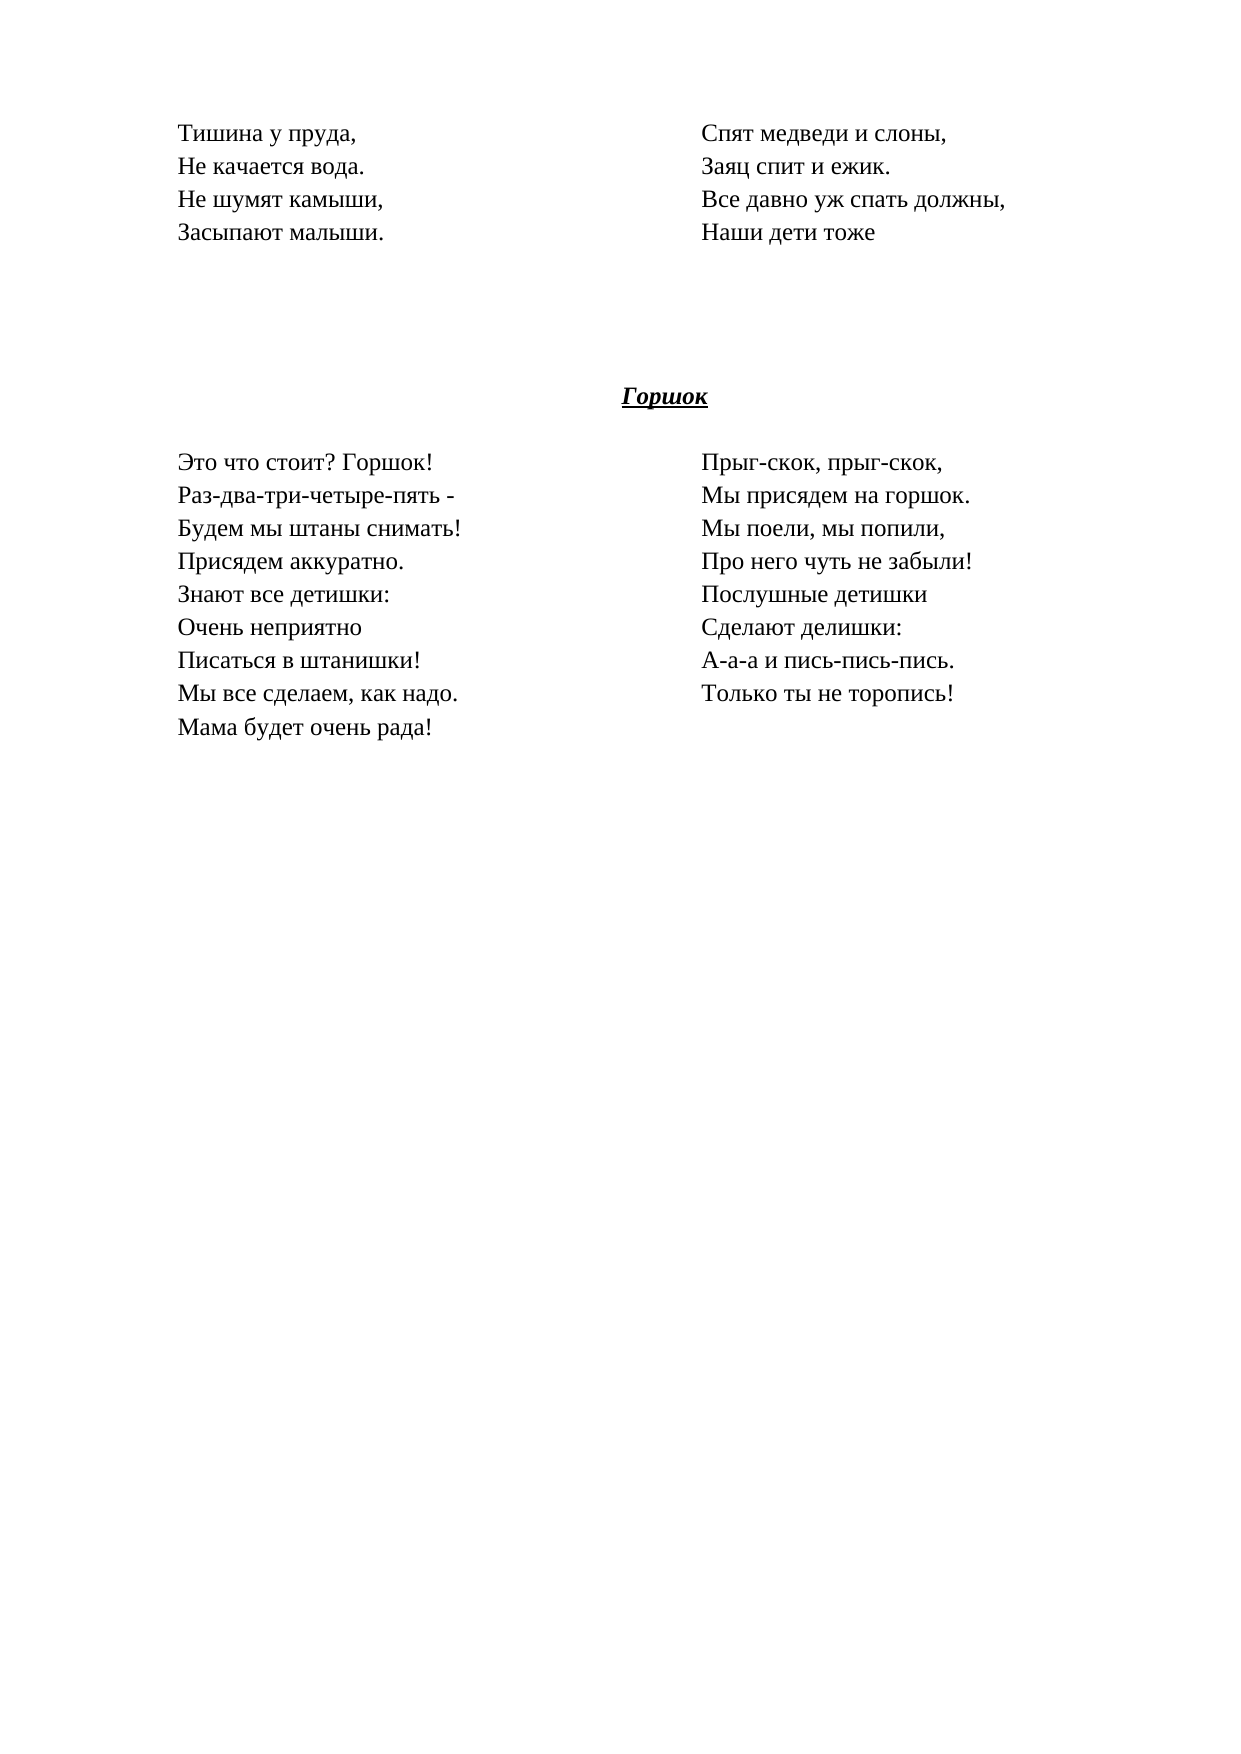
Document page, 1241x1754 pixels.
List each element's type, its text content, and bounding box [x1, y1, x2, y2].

text Это что стоит? Горшок! [177, 447, 627, 476]
text Горшок [177, 381, 1152, 410]
text Знают все детишки: [177, 579, 627, 608]
text Прыг-скок, прыг-скок, Мы присядем на горшок. Мы поели, мы попили, Про него чуть не забыли! Послушные детишки Сделают делишки: А-а-а и пись-пись-пись. Только ты не торопись! [701, 447, 1152, 707]
text Будем мы штаны снимать! [177, 513, 627, 542]
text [177, 118, 627, 279]
text Очень неприятно [177, 612, 627, 641]
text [701, 118, 1152, 278]
text Раз-два-три-четыре-пять - [177, 480, 627, 509]
text Присядем аккуратно. [177, 546, 627, 575]
text Мы все сделаем, как надо. [177, 678, 627, 707]
text Мама будет очень рада! [177, 712, 627, 740]
text Писаться в штанишки! [177, 646, 627, 674]
